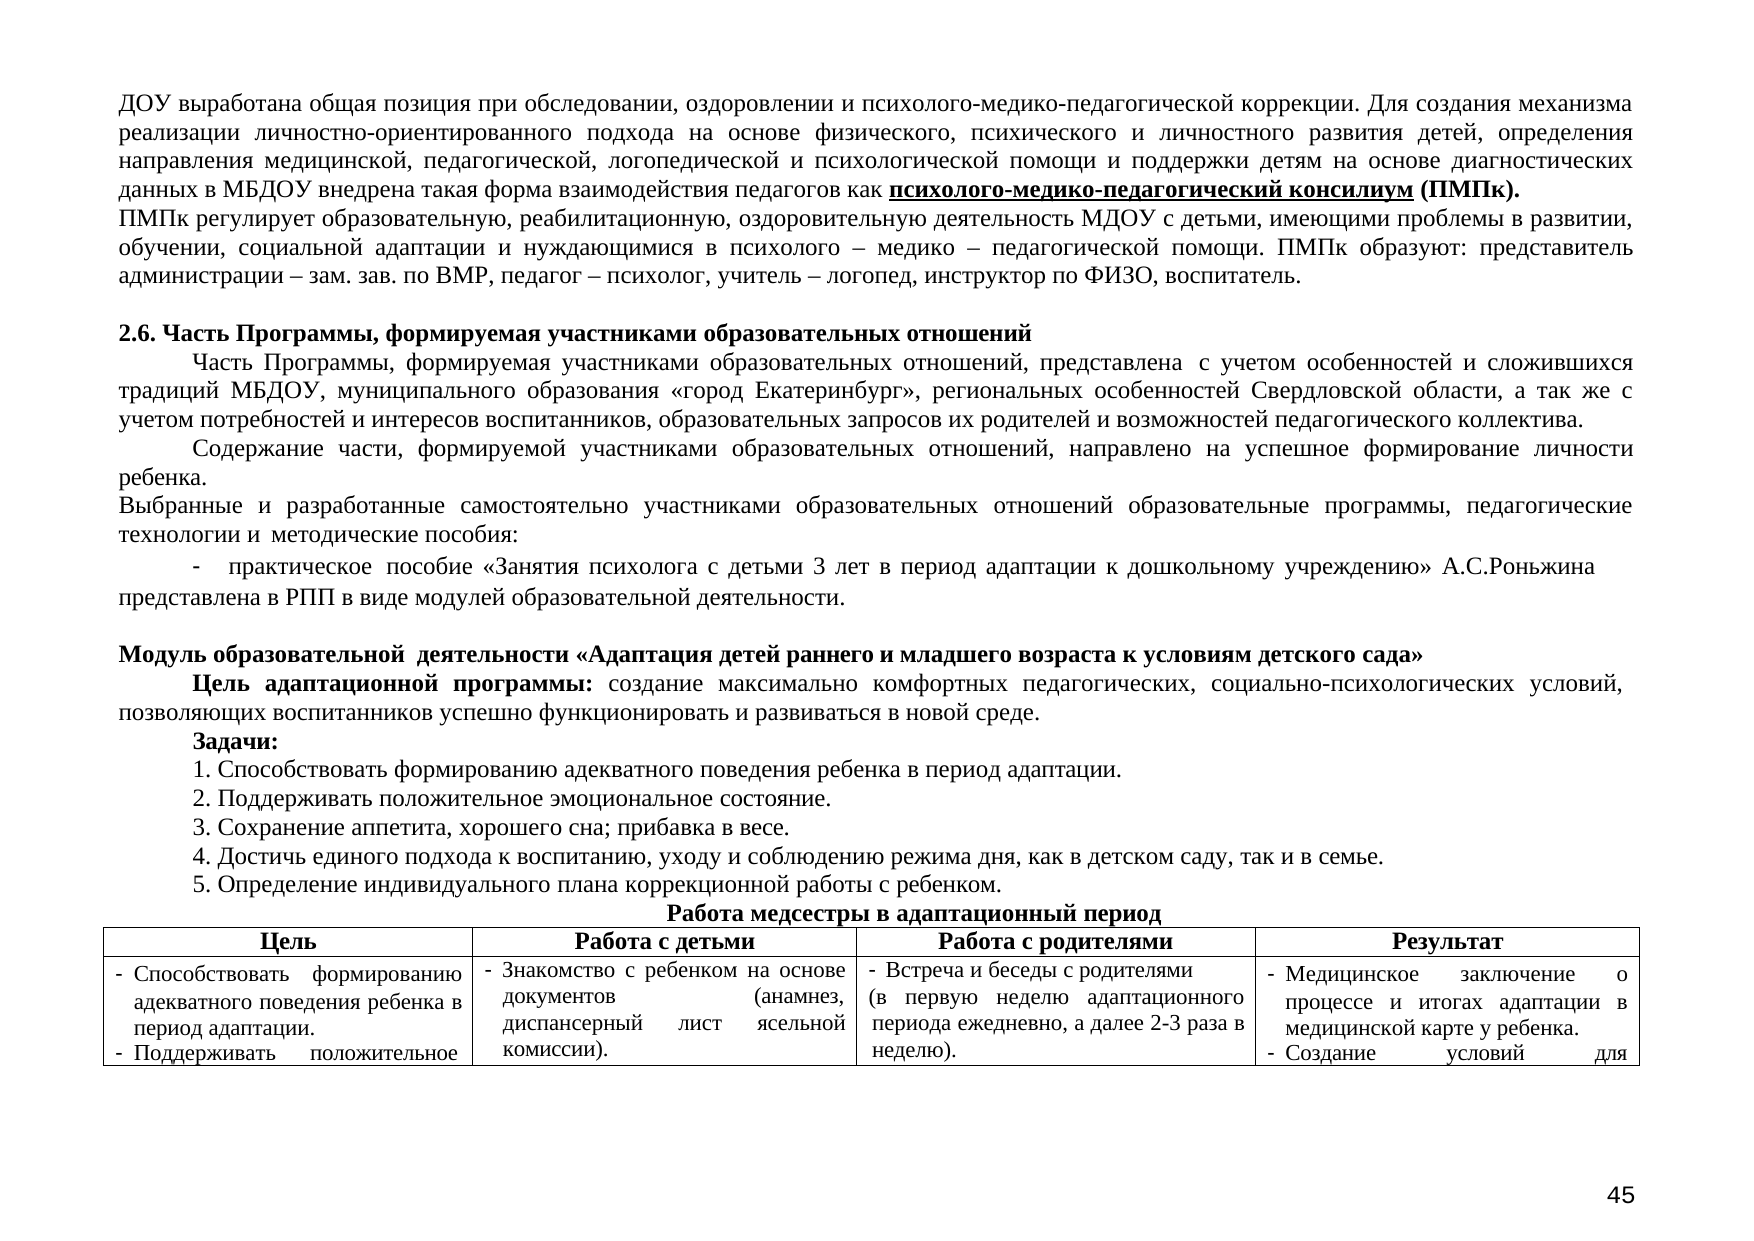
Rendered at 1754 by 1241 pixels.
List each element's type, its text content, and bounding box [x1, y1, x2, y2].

table_header Результат [1256, 928, 1639, 956]
table_cell Медицинское заключение о процессе и итогах адаптации в медицинской карте у ребенка. Создание условий для [1256, 957, 1639, 1065]
text ДОУ выработана общая позиция при обследовании, оздоровлении и психолого-медико-педагогической коррекции. Для создания механизма реализации личностно-ориентированного подхода на основе физического, психического и личностного развития детей, определения направления медицинской, педагогической, логопедической и психологической помощи и поддержки детям на основе диагностических данных в МБДОУ внедрена такая форма взаимодействия педагогов как психолого-медико-педагогический консилиум (ПМПк). [118, 88, 1634, 203]
text Часть Программы, формируемая участниками образовательных отношений, представлена с учетом особенностей и сложившихся традиций МБДОУ, муниципального образования «город Екатеринбург», региональных особенностей Свердловской области, а так же с учетом потребностей и интересов воспитанников, образовательных запросов их родителей и возможностей педагогического коллектива. [118, 347, 1634, 433]
table_header Работа с детьми [473, 928, 856, 956]
text Цель адаптационной программы: создание максимально комфортных педагогических, социально-психологических условий, позволяющих воспитанников успешно функционировать и развиваться в новой среде. [118, 668, 1739, 726]
table_cell - Знакомство с ребенком на основе документов (анамнез, диспансерный лист ясельной комиссии). [473, 957, 856, 1065]
text ПМПк регулирует образовательную, реабилитационную, оздоровительную деятельность МДОУ с детьми, имеющими проблемы в развитии, обучении, социальной адаптации и нуждающимися в психолого – медико – педагогической помощи. ПМПк образуют: представитель администрации – зам. зав. по ВМР, педагог – психолог, учитель – логопед, инструктор по ФИЗО, воспитатель. [118, 203, 1634, 289]
list Поддерживать положительное эмоциональное состояние. [192, 783, 1739, 812]
subtitle Часть Программы, формируемая участниками образовательных отношений [118, 318, 1739, 347]
subtitle Работа медсестры в адаптационный период [666, 898, 1739, 927]
subtitle Модуль образовательной деятельности «Адаптация детей раннего и младшего возраста к условиям детского сада» [118, 639, 1739, 668]
list Способствовать формированию адекватного поведения ребенка в период адаптации. [192, 754, 1739, 783]
table_cell Способствовать формированию адекватного поведения ребенка в период адаптации. Поддерживать положительное [104, 957, 472, 1065]
text Содержание части, формируемой участниками образовательных отношений, направлено на успешное формирование личности ребенка. [118, 433, 1635, 491]
table_cell - Встреча и беседы с родителями (в первую неделю адаптационного периода ежедневно, а далее 2-3 раза в неделю). [857, 957, 1255, 1065]
list Определение индивидуального плана коррекционной работы с ребенком. [192, 869, 1739, 898]
list Достичь единого подхода к воспитанию, уходу и соблюдению режима дня, как в детском саду, так и в семье. [192, 841, 1739, 869]
text Выбранные и разработанные самостоятельно участниками образовательных отношений образовательные программы, педагогические технологии и методические пособия: [118, 491, 1634, 548]
list Сохранение аппетита, хорошего сна; прибавка в весе. [192, 812, 1739, 841]
text - практическое пособие «Занятия психолога с детьми 3 лет в период адаптации к дошкольному учреждению» А.С.Роньжина представлена в РПП в виде модулей образовательной деятельности. [118, 548, 1596, 611]
table_header Работа с родителями [857, 928, 1255, 956]
table_header Цель [104, 928, 472, 956]
subtitle Задачи: [192, 726, 1739, 754]
